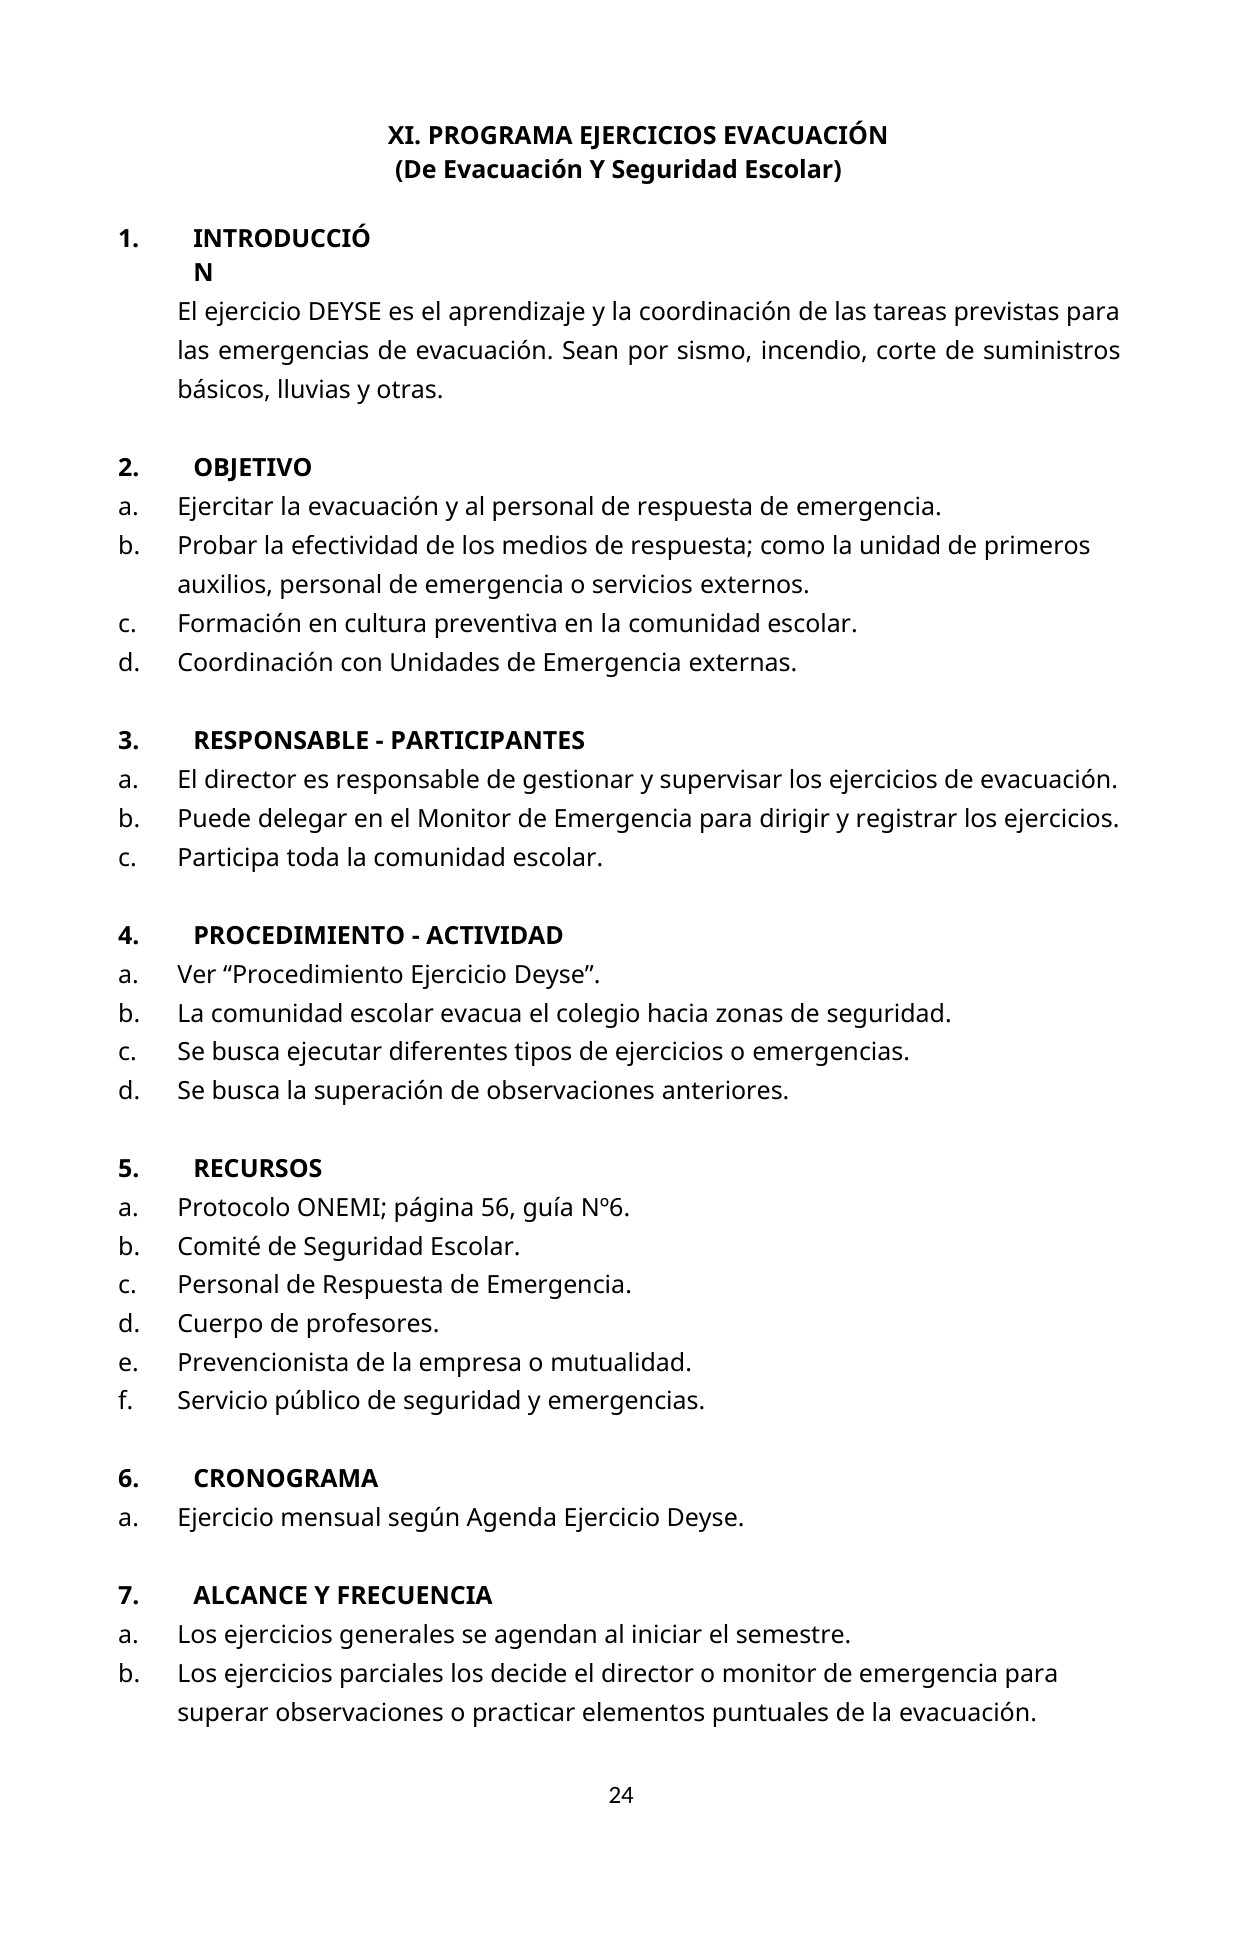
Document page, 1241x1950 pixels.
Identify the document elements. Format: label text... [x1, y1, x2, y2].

list La comunidad escolar evacua el colegio hacia zonas de seguridad. [118, 995, 1196, 1029]
list Ejercitar la evacuación y al personal de respuesta de emergencia. [118, 489, 1196, 523]
list Comité de Seguridad Escolar. [118, 1228, 1196, 1262]
text El ejercicio DEYSE es el aprendizaje y la coordinación de las tareas previstas para las emergencias de evacuación. Sean por sismo, incendio, corte de suministros básicos, lluvias y otras. [177, 293, 1122, 406]
subtitle ALCANCE Y FRECUENCIA [118, 1578, 1196, 1612]
list Coordinación con Unidades de Emergencia externas. [118, 644, 1196, 678]
subtitle RECURSOS [118, 1151, 1196, 1185]
list Los ejercicios generales se agendan al iniciar el semestre. [118, 1617, 1196, 1651]
list Probar la efectividad de los medios de respuesta; como la unidad de primeros auxilios, personal de emergencia o servicios externos. [118, 527, 1122, 601]
list Personal de Respuesta de Emergencia. [118, 1267, 1196, 1301]
list Formación en cultura preventiva en la comunidad escolar. [118, 606, 1196, 640]
subtitle CRONOGRAMA [118, 1461, 1196, 1495]
subtitle INTRODUCCIÓN [118, 221, 383, 289]
list Puede delegar en el Monitor de Emergencia para dirigir y registrar los ejercicios. [118, 800, 1122, 834]
list Participa toda la comunidad escolar. [118, 839, 1196, 874]
list Se busca ejecutar diferentes tipos de ejercicios o emergencias. [118, 1034, 1196, 1068]
list Se busca la superación de observaciones anteriores. [118, 1072, 1196, 1107]
subtitle RESPONSABLE - PARTICIPANTES [118, 723, 1196, 757]
list Protocolo ONEMI; página 56, guía Nº6. [118, 1189, 1196, 1223]
subtitle PROCEDIMIENTO - ACTIVIDAD [118, 918, 1196, 952]
list Prevencionista de la empresa o mutualidad. [118, 1344, 1196, 1378]
text (De Evacuación Y Seguridad Escolar) [395, 152, 1196, 186]
list Los ejercicios parciales los decide el director o monitor de emergencia para superar observaciones o practicar elementos puntuales de la evacuación. [118, 1655, 1122, 1729]
text a. Ejercicio mensual según Agenda Ejercicio Deyse. [118, 1500, 1196, 1534]
list Cuerpo de profesores. [118, 1306, 1196, 1339]
list El director es responsable de gestionar y supervisar los ejercicios de evacuación. [118, 761, 1123, 795]
list Servicio público de seguridad y emergencias. [118, 1383, 1196, 1417]
subtitle OBJETIVO [118, 450, 1196, 484]
text XI. PROGRAMA EJERCICIOS EVACUACIÓN [388, 117, 1196, 152]
list Ver “Procedimiento Ejercicio Deyse”. [118, 957, 1196, 991]
